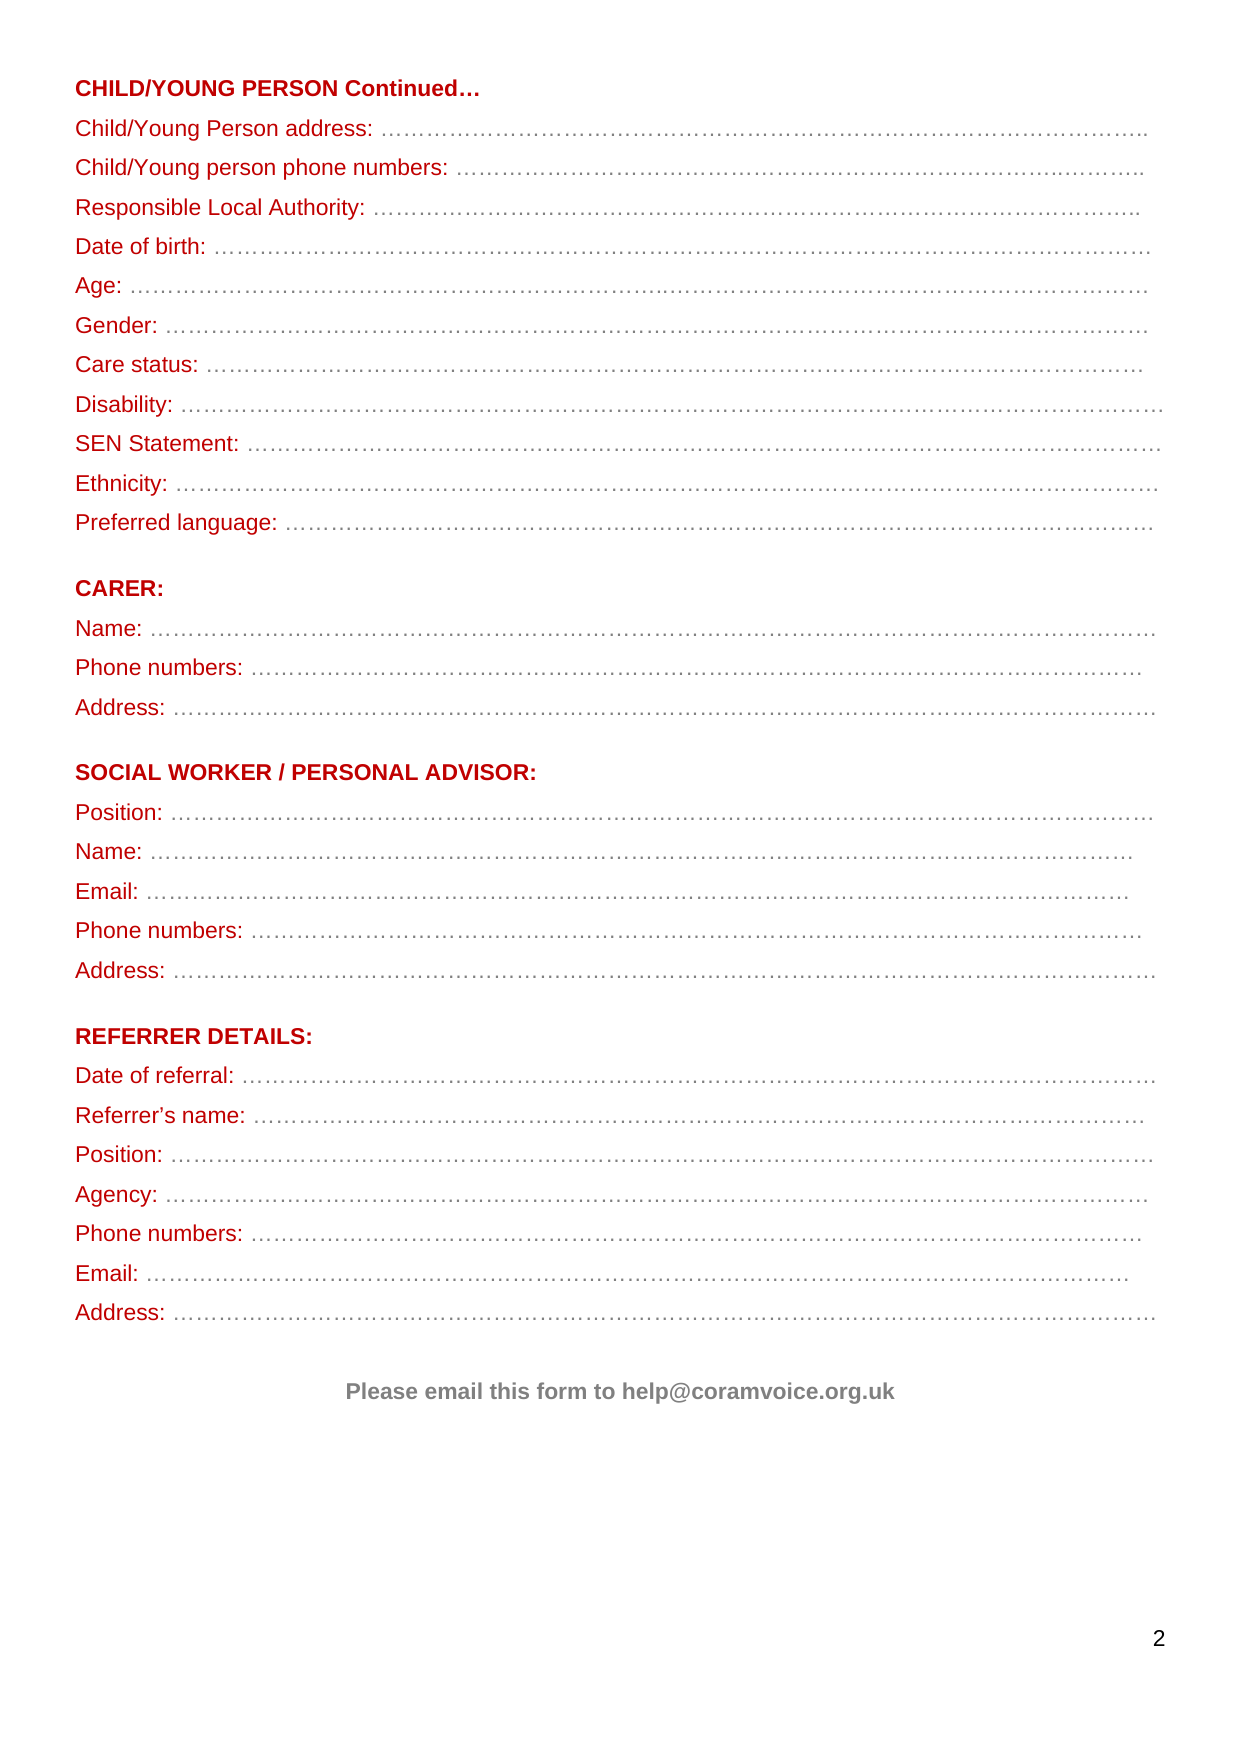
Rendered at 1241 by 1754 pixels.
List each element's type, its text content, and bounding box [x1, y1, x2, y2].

text Responsible Local Authority: ……………………………………………………………………………………….. [75, 193, 1165, 220]
text Child/Young Person address: ……………………………………………………………………………………….. [75, 114, 1165, 141]
text Email: ………………………………………………………………………………………………………………… [75, 878, 1165, 904]
text CARER: [75, 575, 1165, 601]
text Age: ……………………………………………………………..……………………………………………………… [75, 272, 1165, 299]
text Address: ………………………………………………………………………………………………………………… [75, 693, 1165, 720]
text Address: ………………………………………………………………………………………………………………… [75, 957, 1165, 983]
text Ethnicity: ………………………………………………………………………………………………………………… [75, 470, 1165, 496]
text Email: ………………………………………………………………………………………………………………… [75, 1259, 1165, 1286]
text Disability: ………………………………………………………………………………………………………………… [75, 391, 1165, 417]
text Please email this form to help@coramvoice.org.uk [75, 1378, 1165, 1404]
text Child/Young person phone numbers: ……………………………………………………………………..……….. [75, 154, 1165, 180]
text SOCIAL WORKER / PERSONAL ADVISOR: [75, 759, 1165, 786]
text Name: ………………………………………………………………………………………………………………… [75, 838, 1165, 865]
text Date of referral: ………………………………………………………………………………………………………… [75, 1062, 1165, 1088]
text SEN Statement: ………………………………………………………………………………………………………… [75, 430, 1165, 457]
text Date of birth: …………………………………………………………………………………………………………… [75, 233, 1165, 259]
text Agency: ………………………………………………………………………………………………………………… [75, 1181, 1165, 1207]
text Preferred language: …………………………………………………………………………………………………… [75, 509, 1165, 536]
text Phone numbers: ……………………………………………………………………………………………………… [75, 1220, 1165, 1246]
text CHILD/YOUNG PERSON Continued… [75, 75, 1165, 101]
text Position: ………………………………………………………………………………………………………………… [75, 1141, 1165, 1167]
text Address: ………………………………………………………………………………………………………………… [75, 1299, 1165, 1325]
text Referrer’s name: ……………………………………………………………………………………………………… [75, 1102, 1165, 1128]
text Phone numbers: ……………………………………………………………………………………………………… [75, 917, 1165, 944]
text Position: ………………………………………………………………………………………………………………… [75, 799, 1165, 825]
text Gender: ………………………………………………………………………………………………………………… [75, 312, 1165, 338]
text REFERRER DETAILS: [75, 1023, 1165, 1049]
text Phone numbers: ……………………………………………………………………………………………………… [75, 654, 1165, 680]
text Care status: …………………………………………………………………………………………………………… [75, 351, 1165, 378]
text Name: …………………………………………………………………………………………………………………… [75, 614, 1165, 641]
